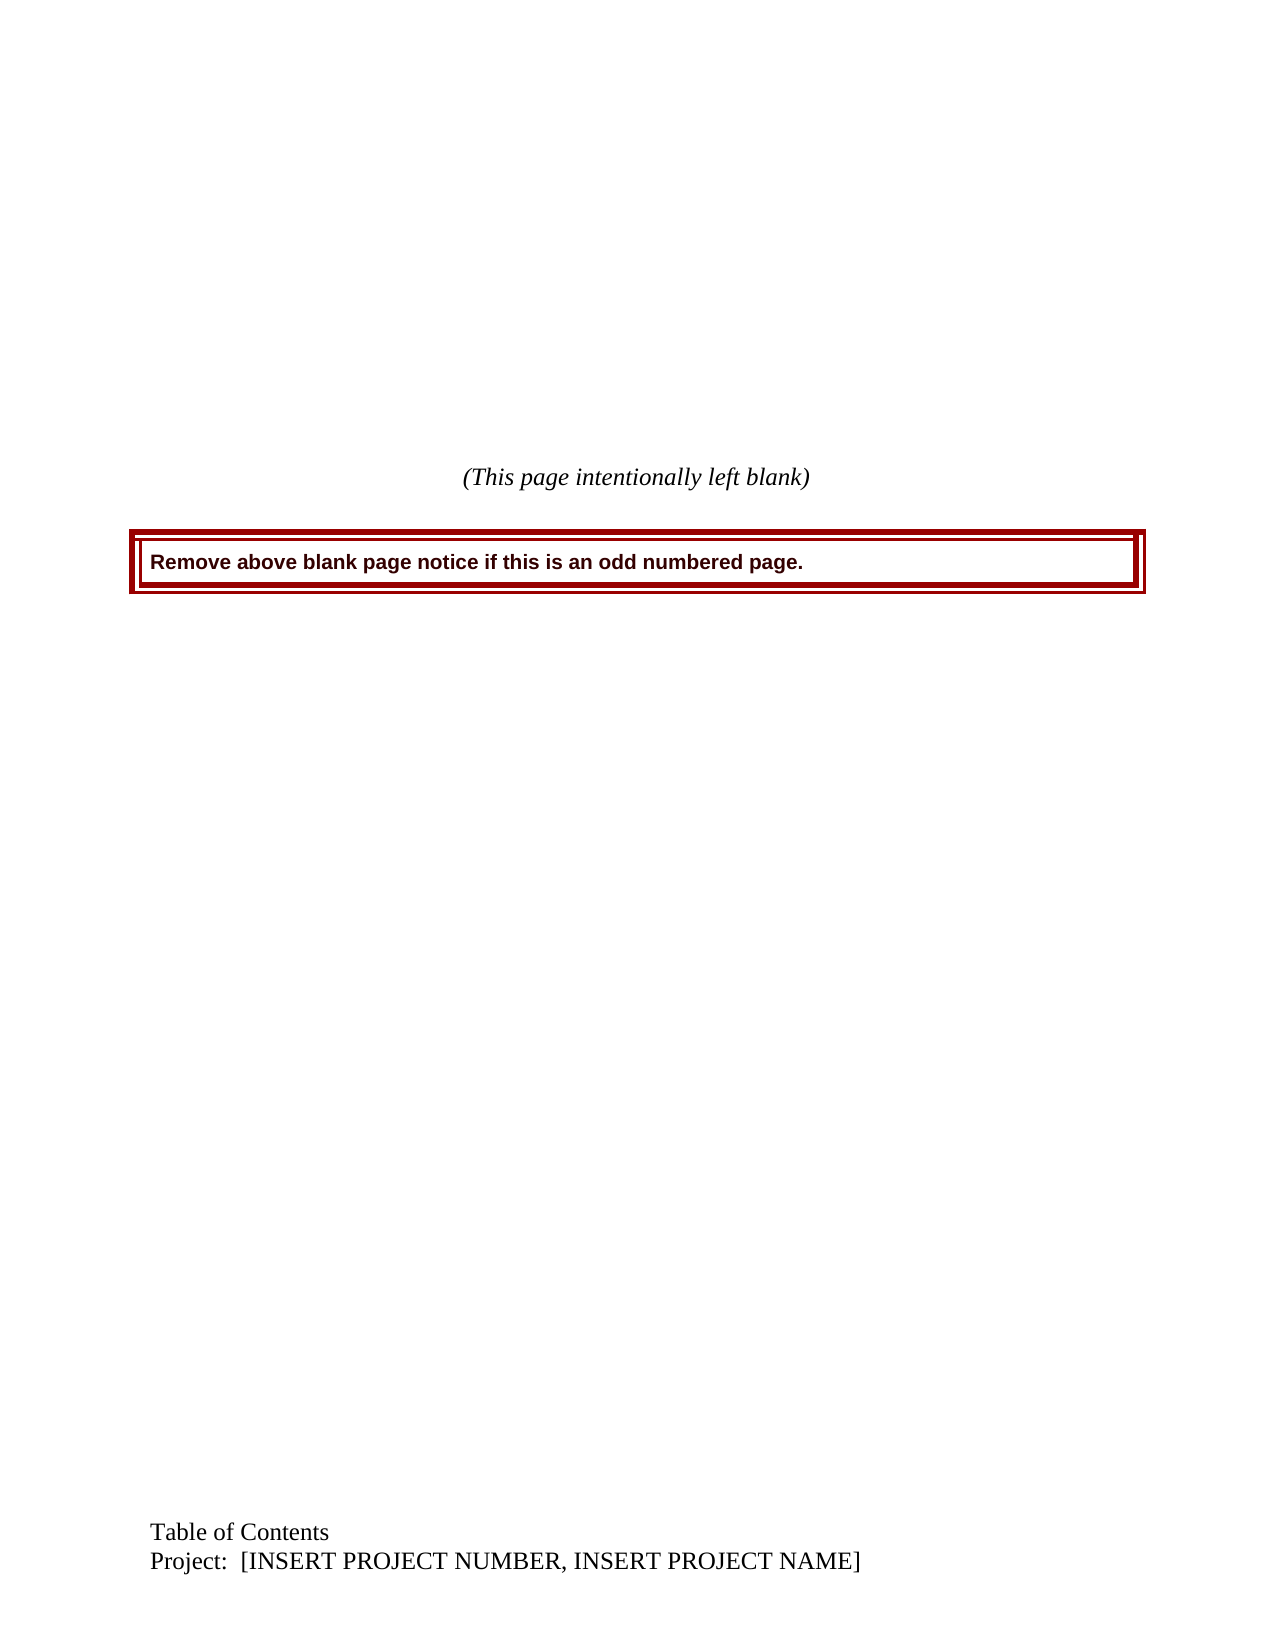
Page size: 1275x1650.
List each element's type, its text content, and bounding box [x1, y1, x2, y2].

text Remove above blank page notice if this is an odd numbered page. [135, 535, 1143, 591]
text (This page intentionally left blank) [150, 462, 1125, 491]
